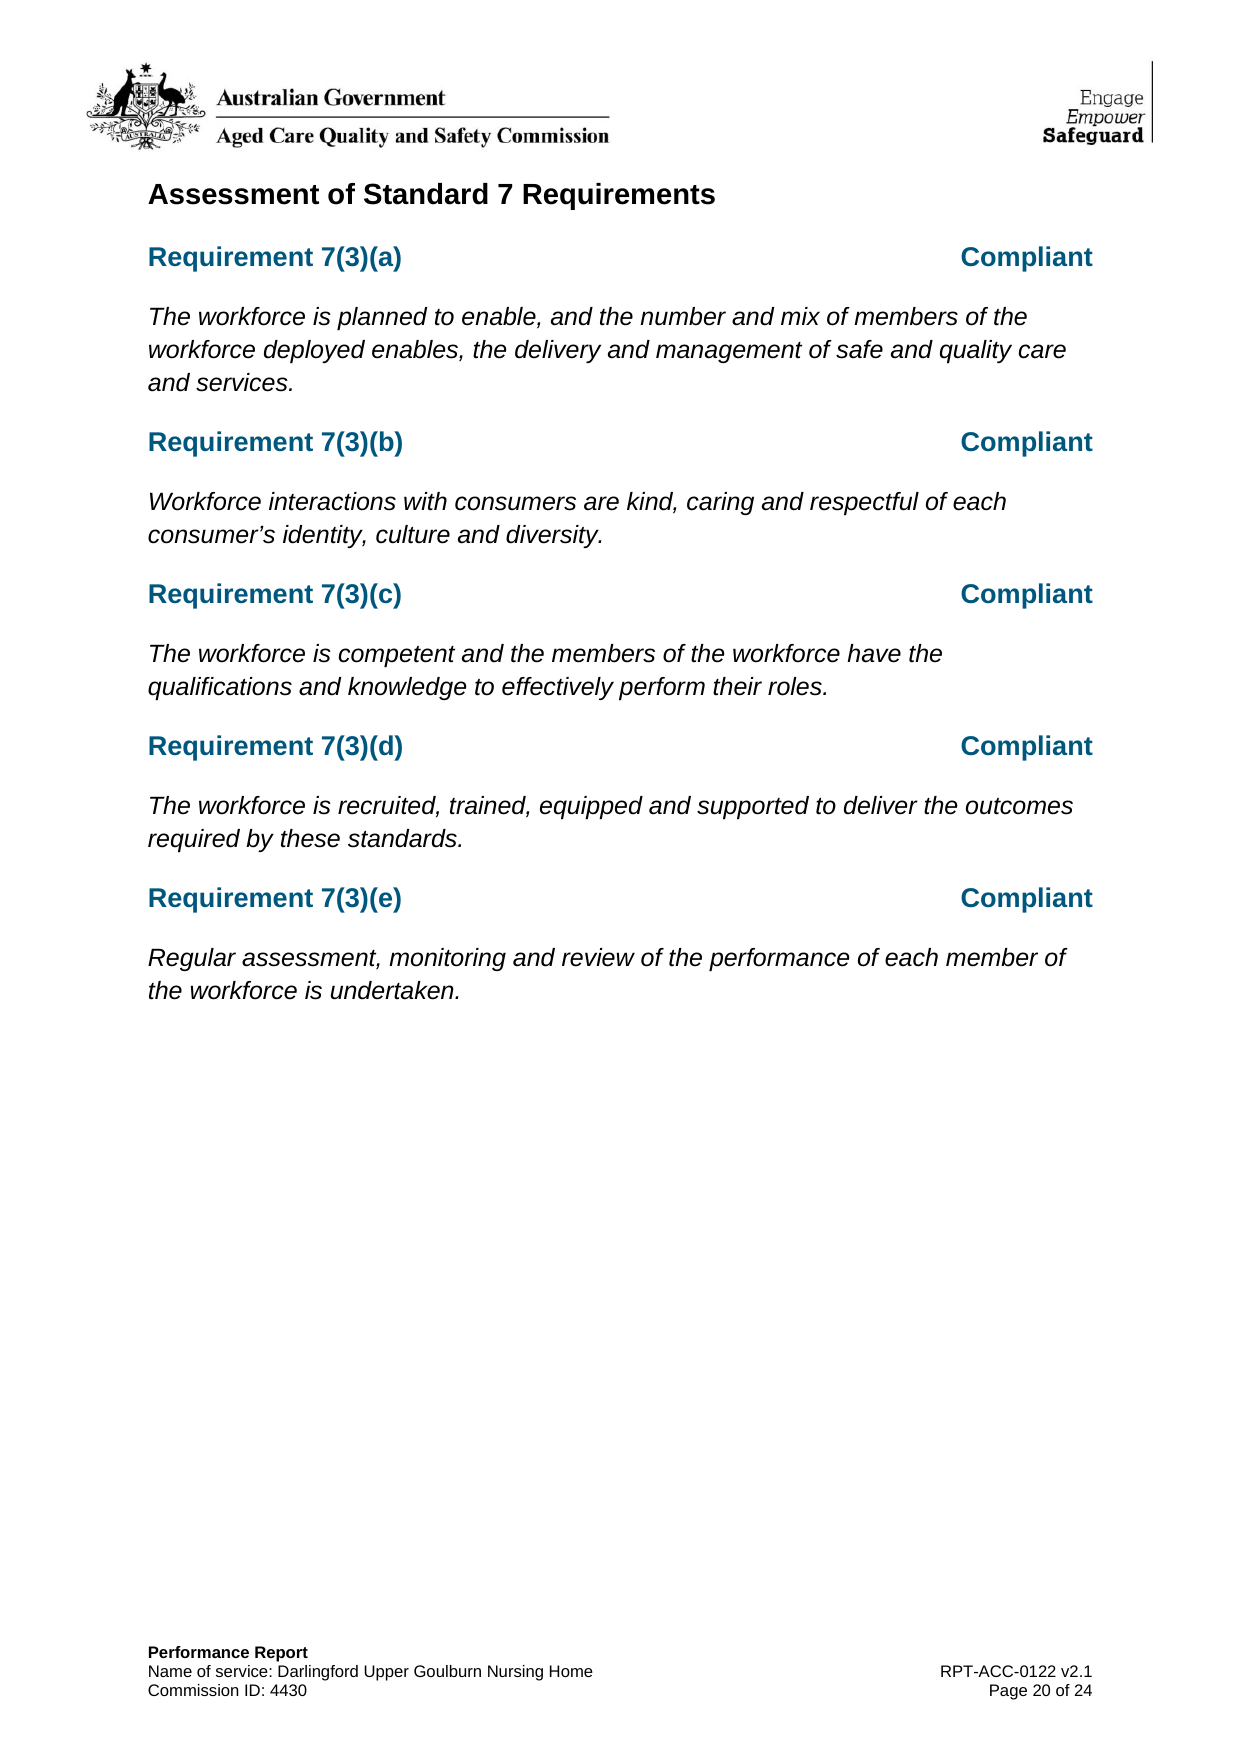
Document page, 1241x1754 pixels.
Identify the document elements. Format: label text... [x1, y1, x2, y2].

subtitle Requirement 7(3)(e) Compliant [148, 882, 1092, 913]
subtitle Requirement 7(3)(c) Compliant [148, 578, 1092, 609]
picture [0, 1, 1241, 171]
text The workforce is recruited, trained, equipped and supported to deliver the outcomes required by these standards. [148, 791, 1092, 852]
subtitle Requirement 7(3)(d) Compliant [148, 730, 1092, 761]
subtitle Requirement 7(3)(b) Compliant [148, 426, 1092, 457]
text Regular assessment, monitoring and review of the performance of each member of the workforce is undertaken. [148, 943, 1092, 1004]
text The workforce is planned to enable, and the number and mix of members of the workforce deployed enables, the delivery and management of safe and quality care and services. [148, 302, 1092, 396]
text Workforce interactions with consumers are kind, caring and respectful of each consumer’s identity, culture and diversity. [148, 487, 1092, 548]
text The workforce is competent and the members of the workforce have the qualifications and knowledge to effectively perform their roles. [148, 639, 1092, 700]
subtitle Assessment of Standard 7 Requirements [148, 177, 1092, 211]
subtitle Requirement 7(3)(a) Compliant [148, 241, 1092, 272]
